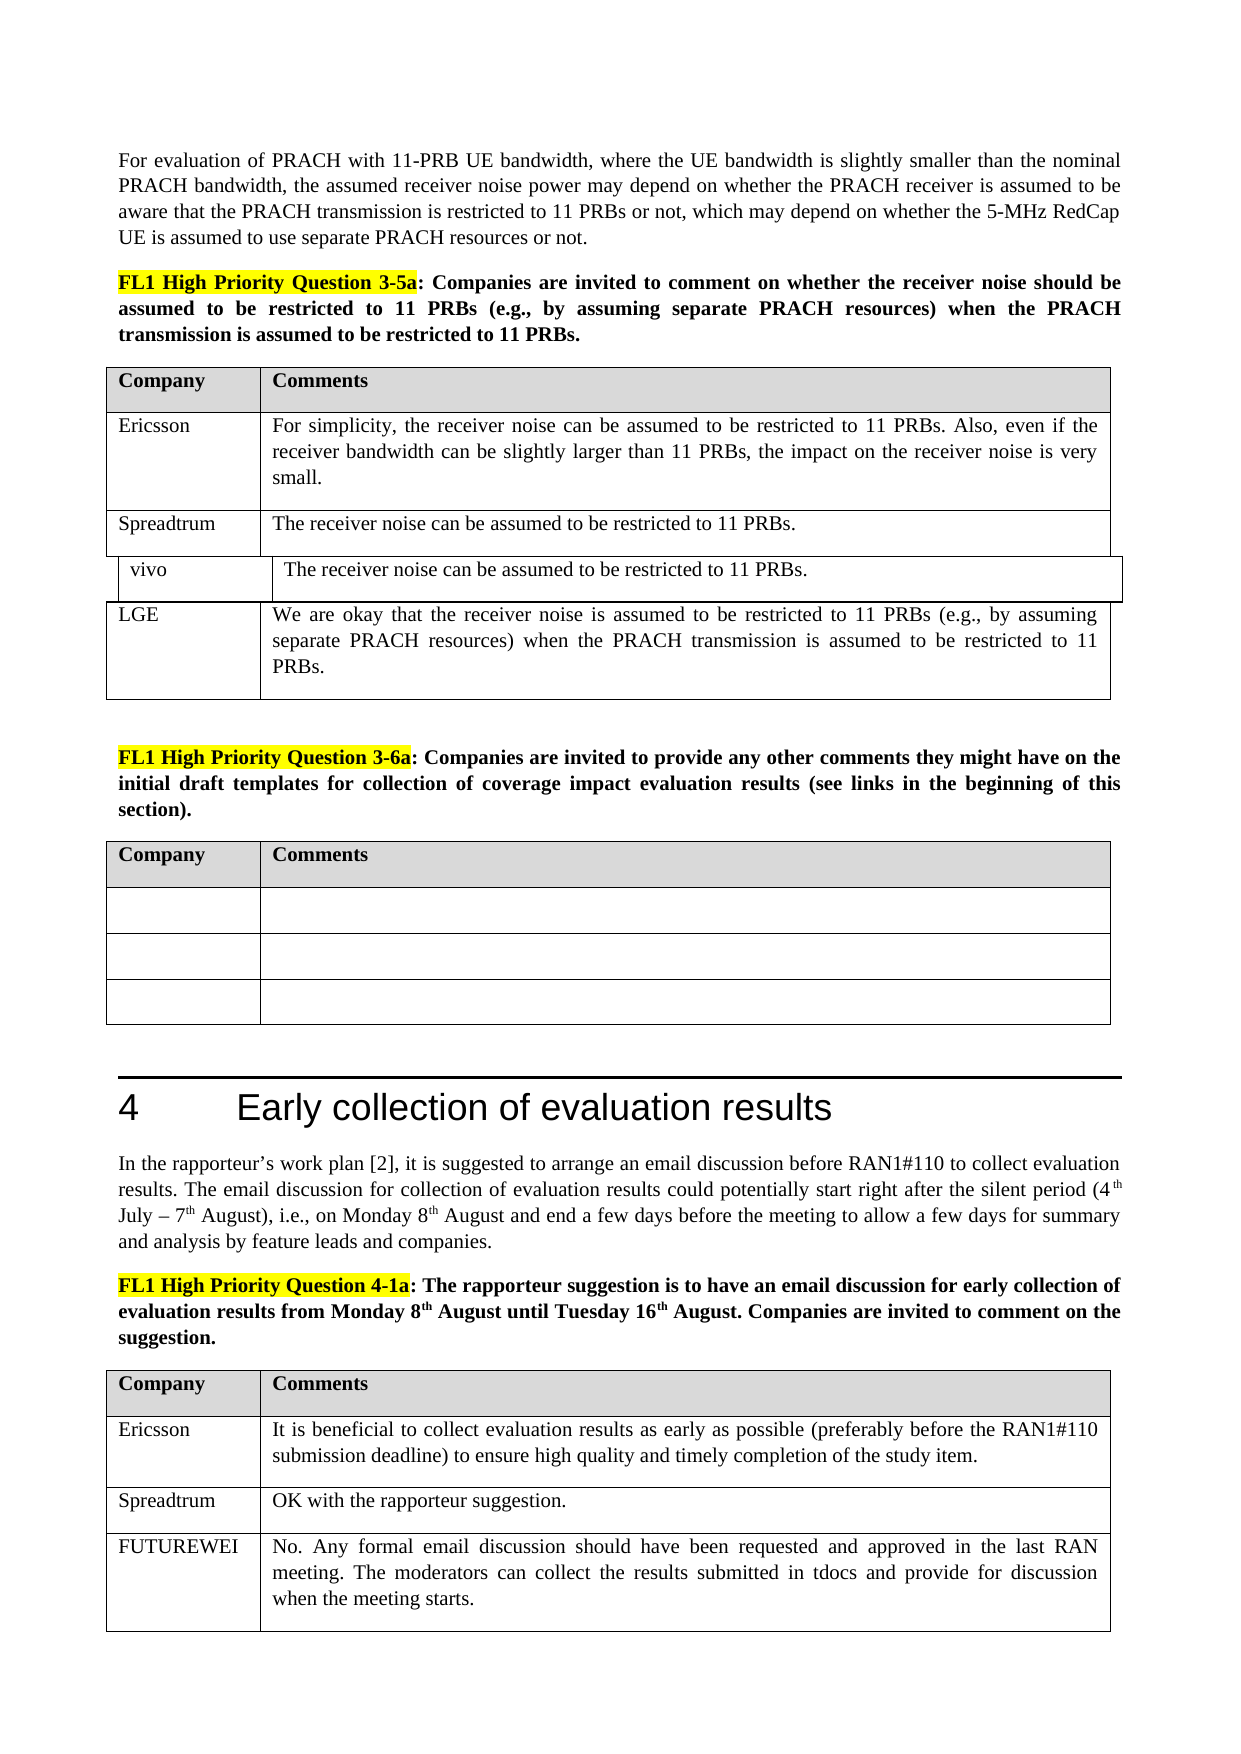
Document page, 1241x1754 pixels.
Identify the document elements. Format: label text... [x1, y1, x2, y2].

table_cell [261, 980, 1110, 1024]
table_cell The receiver noise can be assumed to be restricted to 11 PRBs. [261, 511, 1110, 556]
table_cell The receiver noise can be assumed to be restricted to 11 PRBs. [273, 557, 1122, 601]
text For evaluation of PRACH with 11-PRB UE bandwidth, where the UE bandwidth is slightly smaller than the nominal PRACH bandwidth, the assumed receiver noise power may depend on whether the PRACH receiver is assumed to be aware that the PRACH transmission is restricted to 11 PRBs or not, which may depend on whether the 5-MHz RedCap UE is assumed to use separate PRACH resources or not. [118, 147, 1122, 249]
table_cell Ericsson [107, 413, 260, 510]
table_header Comments [261, 368, 1110, 412]
table_cell [107, 934, 260, 978]
text FL1 High Priority Question 3-5a: Companies are invited to comment on whether the receiver noise should be assumed to be restricted to 11 PRBs (e.g., by assuming separate PRACH resources) when the PRACH transmission is assumed to be restricted to 11 PRBs. [118, 270, 1122, 346]
table_cell LGE [107, 603, 260, 699]
text FL1 High Priority Question 3-6a: Companies are invited to provide any other comments they might have on the initial draft templates for collection of coverage impact evaluation results (see links in the beginning of this section). [118, 745, 1122, 821]
table_cell OK with the rapporteur suggestion. [261, 1488, 1110, 1533]
table_header Comments [261, 842, 1110, 887]
table_header Company [107, 1371, 260, 1416]
table_cell We are okay that the receiver noise is assumed to be restricted to 11 PRBs (e.g., by assuming separate PRACH resources) when the PRACH transmission is assumed to be restricted to 11 PRBs. [261, 603, 1110, 699]
subtitle 4 Early collection of evaluation results [118, 1079, 1122, 1129]
table_header Comments [261, 1371, 1110, 1416]
table_cell No. Any formal email discussion should have been requested and approved in the last RAN meeting. The moderators can collect the results submitted in tdocs and provide for discussion when the meeting starts. [261, 1534, 1110, 1631]
table_cell Ericsson [107, 1417, 260, 1487]
text FL1 High Priority Question 4-1a: The rapporteur suggestion is to have an email discussion for early collection of evaluation results from Monday 8th August until Tuesday 16th August. Companies are invited to comment on the suggestion. [118, 1273, 1122, 1349]
table_cell Spreadtrum [107, 511, 260, 556]
table_cell [261, 934, 1110, 978]
table_header Company [107, 368, 260, 412]
table_cell Spreadtrum [107, 1488, 260, 1533]
table_header Company [107, 842, 260, 887]
table_cell FUTUREWEI [107, 1534, 260, 1631]
table_cell [107, 888, 260, 933]
table_cell It is beneficial to collect evaluation results as early as possible (preferably before the RAN1#110 submission deadline) to ensure high quality and timely completion of the study item. [261, 1417, 1110, 1487]
table_cell [261, 888, 1110, 933]
table_cell vivo [119, 557, 272, 601]
table_cell [107, 980, 260, 1024]
table_cell For simplicity, the receiver noise can be assumed to be restricted to 11 PRBs. Also, even if the receiver bandwidth can be slightly larger than 11 PRBs, the impact on the receiver noise is very small. [261, 413, 1110, 510]
text In the rapporteur’s work plan [2], it is suggested to arrange an email discussion before RAN1#110 to collect evaluation results. The email discussion for collection of evaluation results could potentially start right after the silent period (4th July – 7th August), i.e., on Monday 8th August and end a few days before the meeting to allow a few days for summary and analysis by feature leads and companies. [118, 1151, 1122, 1253]
